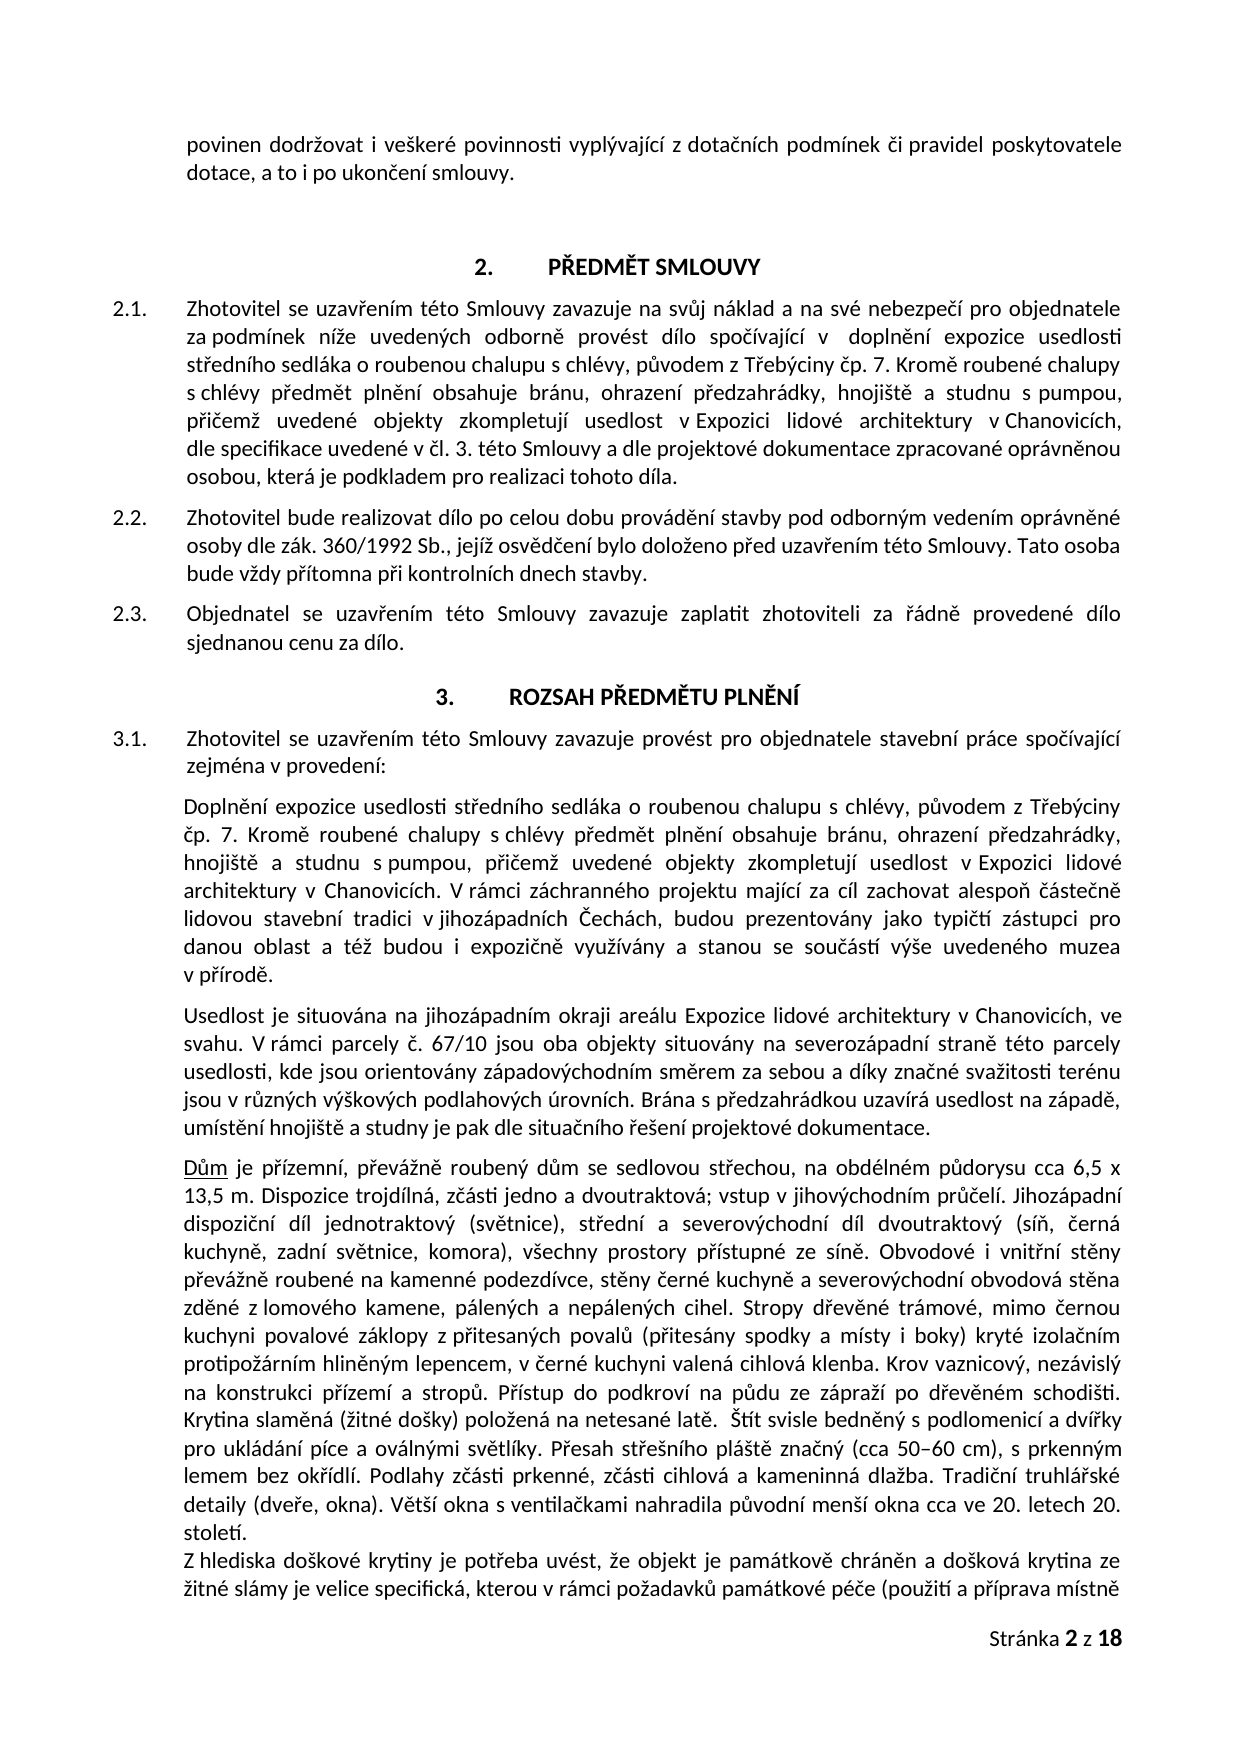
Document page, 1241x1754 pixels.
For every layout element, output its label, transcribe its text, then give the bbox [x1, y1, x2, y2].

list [112, 130, 1122, 186]
text Usedlost je situována na jihozápadním okraji areálu Expozice lidové architektury v Chanovicích, ve svahu. V rámci parcely č. 67/10 jsou oba objekty situovány na severozápadní straně této parcely usedlosti, kde jsou orientovány západovýchodním směrem za sebou a díky značné svažitosti terénu jsou v různých výškových podlahových úrovních. Brána s předzahrádkou uzavírá usedlost na západě, umístění hnojiště a studny je pak dle situačního řešení projektové dokumentace. [183, 1001, 1122, 1141]
list Zhotovitel se uzavřením této Smlouvy zavazuje na svůj náklad a na své nebezpečí pro objednatele za podmínek níže uvedených odborně provést dílo spočívající v doplnění expozice usedlosti středního sedláka o roubenou chalupu s chlévy, původem z Třebýciny čp. 7. Kromě roubené chalupy s chlévy předmět plnění obsahuje bránu, ohrazení předzahrádky, hnojiště a studnu s pumpou, přičemž uvedené objekty zkompletují usedlost v Expozici lidové architektury v Chanovicích, dle specifikace uvedené v čl. 3. této Smlouvy a dle projektové dokumentace zpracované oprávněnou osobou, která je podkladem pro realizaci tohoto díla. [112, 294, 1122, 491]
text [183, 1546, 1122, 1602]
text Doplnění expozice usedlosti středního sedláka o roubenou chalupu s chlévy, původem z Třebýciny čp. 7. Kromě roubené chalupy s chlévy předmět plnění obsahuje bránu, ohrazení předzahrádky, hnojiště a studnu s pumpou, přičemž uvedené objekty zkompletují usedlost v Expozici lidové architektury v Chanovicích. V rámci záchranného projektu mající za cíl zachovat alespoň částečně lidovou stavební tradici v jihozápadních Čechách, budou prezentovány jako typičtí zástupci pro danou oblast a též budou i expozičně využívány a stanou se součástí výše uvedeného muzea v přírodě. [183, 792, 1122, 988]
list Zhotovitel bude realizovat dílo po celou dobu provádění stavby pod odborným vedením oprávněné osoby dle zák. 360/1992 Sb., jejíž osvědčení bylo doloženo před uzavřením této Smlouvy. Tato osoba bude vždy přítomna při kontrolních dnech stavby. [112, 503, 1122, 587]
list Objednatel se uzavřením této Smlouvy zavazuje zaplatit zhotoviteli za řádně provedené dílo sjednanou cenu za dílo. [112, 599, 1122, 656]
subtitle PŘEDMĚT SMLOUVY [112, 251, 1122, 282]
list Zhotovitel se uzavřením této Smlouvy zavazuje provést pro objednatele stavební práce spočívající zejména v provedení: [112, 724, 1122, 780]
subtitle ROZSAH PŘEDMĚTU PLNĚNÍ [112, 681, 1122, 711]
text Dům je přízemní, převážně roubený dům se sedlovou střechou, na obdélném půdorysu cca 6,5 x 13,5 m. Dispozice trojdílná, zčásti jedno a dvoutraktová; vstup v jihovýchodním průčelí. Jihozápadní dispoziční díl jednotraktový (světnice), střední a severovýchodní díl dvoutraktový (síň, černá kuchyně, zadní světnice, komora), všechny prostory přístupné ze síně. Obvodové i vnitřní stěny převážně roubené na kamenné podezdívce, stěny černé kuchyně a severovýchodní obvodová stěna zděné z lomového kamene, pálených a nepálených cihel. Stropy dřevěné trámové, mimo černou kuchyni povalové záklopy z přitesaných povalů (přitesány spodky a místy i boky) kryté izolačním protipožárním hliněným lepencem, v černé kuchyni valená cihlová klenba. Krov vaznicový, nezávislý na konstrukci přízemí a stropů. Přístup do podkroví na půdu ze zápraží po dřevěném schodišti. Krytina slaměná (žitné došky) položená na netesané latě. Štít svisle bedněný s podlomenicí a dvířky pro ukládání píce a oválnými světlíky. Přesah střešního pláště značný (cca 50–60 cm), s prkenným lemem bez okřídlí. Podlahy zčásti prkenné, zčásti cihlová a kameninná dlažba. Tradiční truhlářské detaily (dveře, okna). Větší okna s ventilačkami nahradila původní menší okna cca ve 20. letech 20. století. [183, 1153, 1122, 1546]
